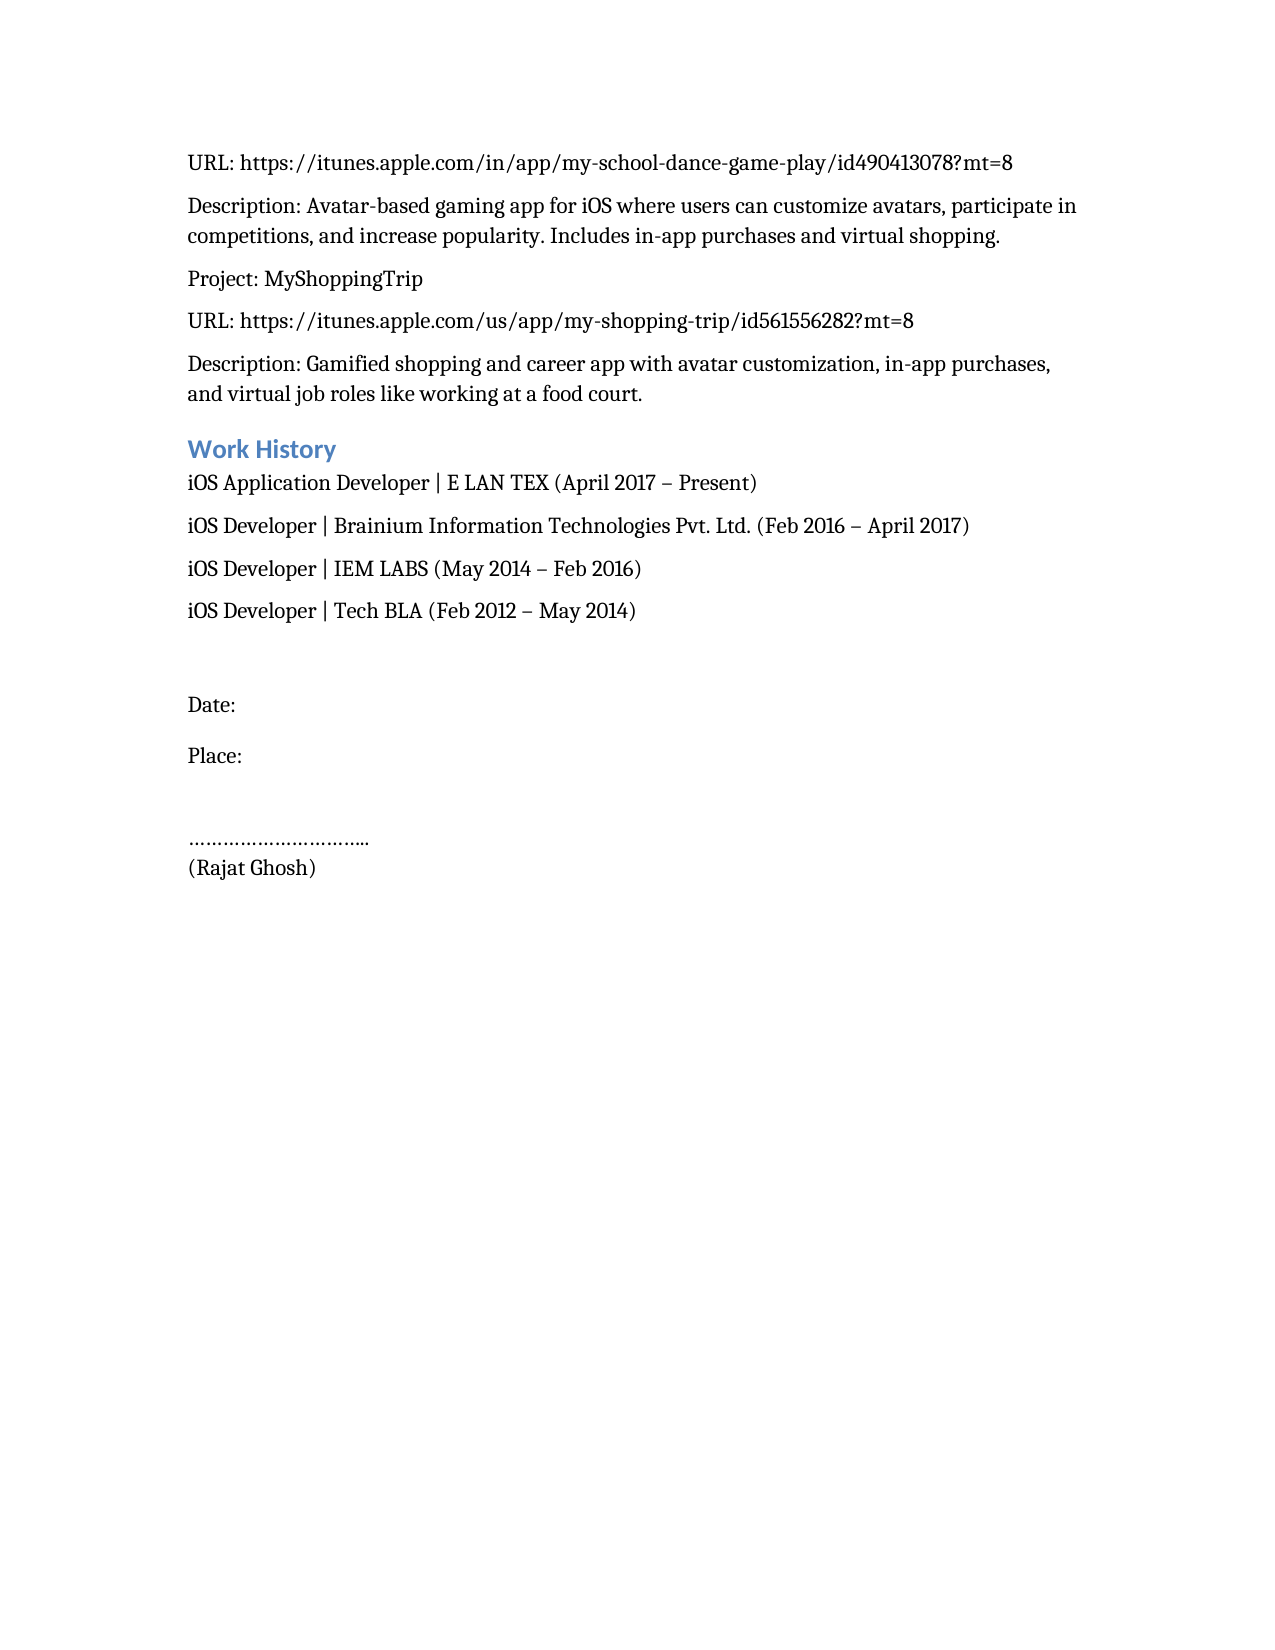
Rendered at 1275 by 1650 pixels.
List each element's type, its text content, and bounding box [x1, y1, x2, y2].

text Project: MyShoppingTrip [187, 266, 1087, 292]
text Place: [187, 743, 1087, 769]
text Description: Avatar-based gaming app for iOS where users can customize avatars, participate in competitions, and increase popularity. Includes in-app purchases and virtual shopping. [187, 193, 1087, 249]
text iOS Developer | Brainium Information Technologies Pvt. Ltd. (Feb 2016 – April 2017) [187, 513, 1087, 539]
text URL: https://itunes.apple.com/us/app/my-shopping-trip/id561556282?mt=8 [187, 308, 1087, 335]
text Description: Gamified shopping and career app with avatar customization, in-app purchases, and virtual job roles like working at a food court. [187, 351, 1087, 408]
text iOS Developer | Tech BLA (Feb 2012 – May 2014) [187, 598, 1087, 625]
text iOS Developer | IEM LABS (May 2014 – Feb 2016) [187, 556, 1087, 582]
text ………………………….. (Rajat Ghosh) [187, 794, 1087, 881]
text URL: https://itunes.apple.com/in/app/my-school-dance-game-play/id490413078?mt=8 [187, 150, 1087, 176]
subtitle Work History [187, 432, 1087, 465]
text iOS Application Developer | E LAN TEX (April 2017 – Present) [187, 470, 1087, 497]
text Date: [187, 692, 1087, 718]
